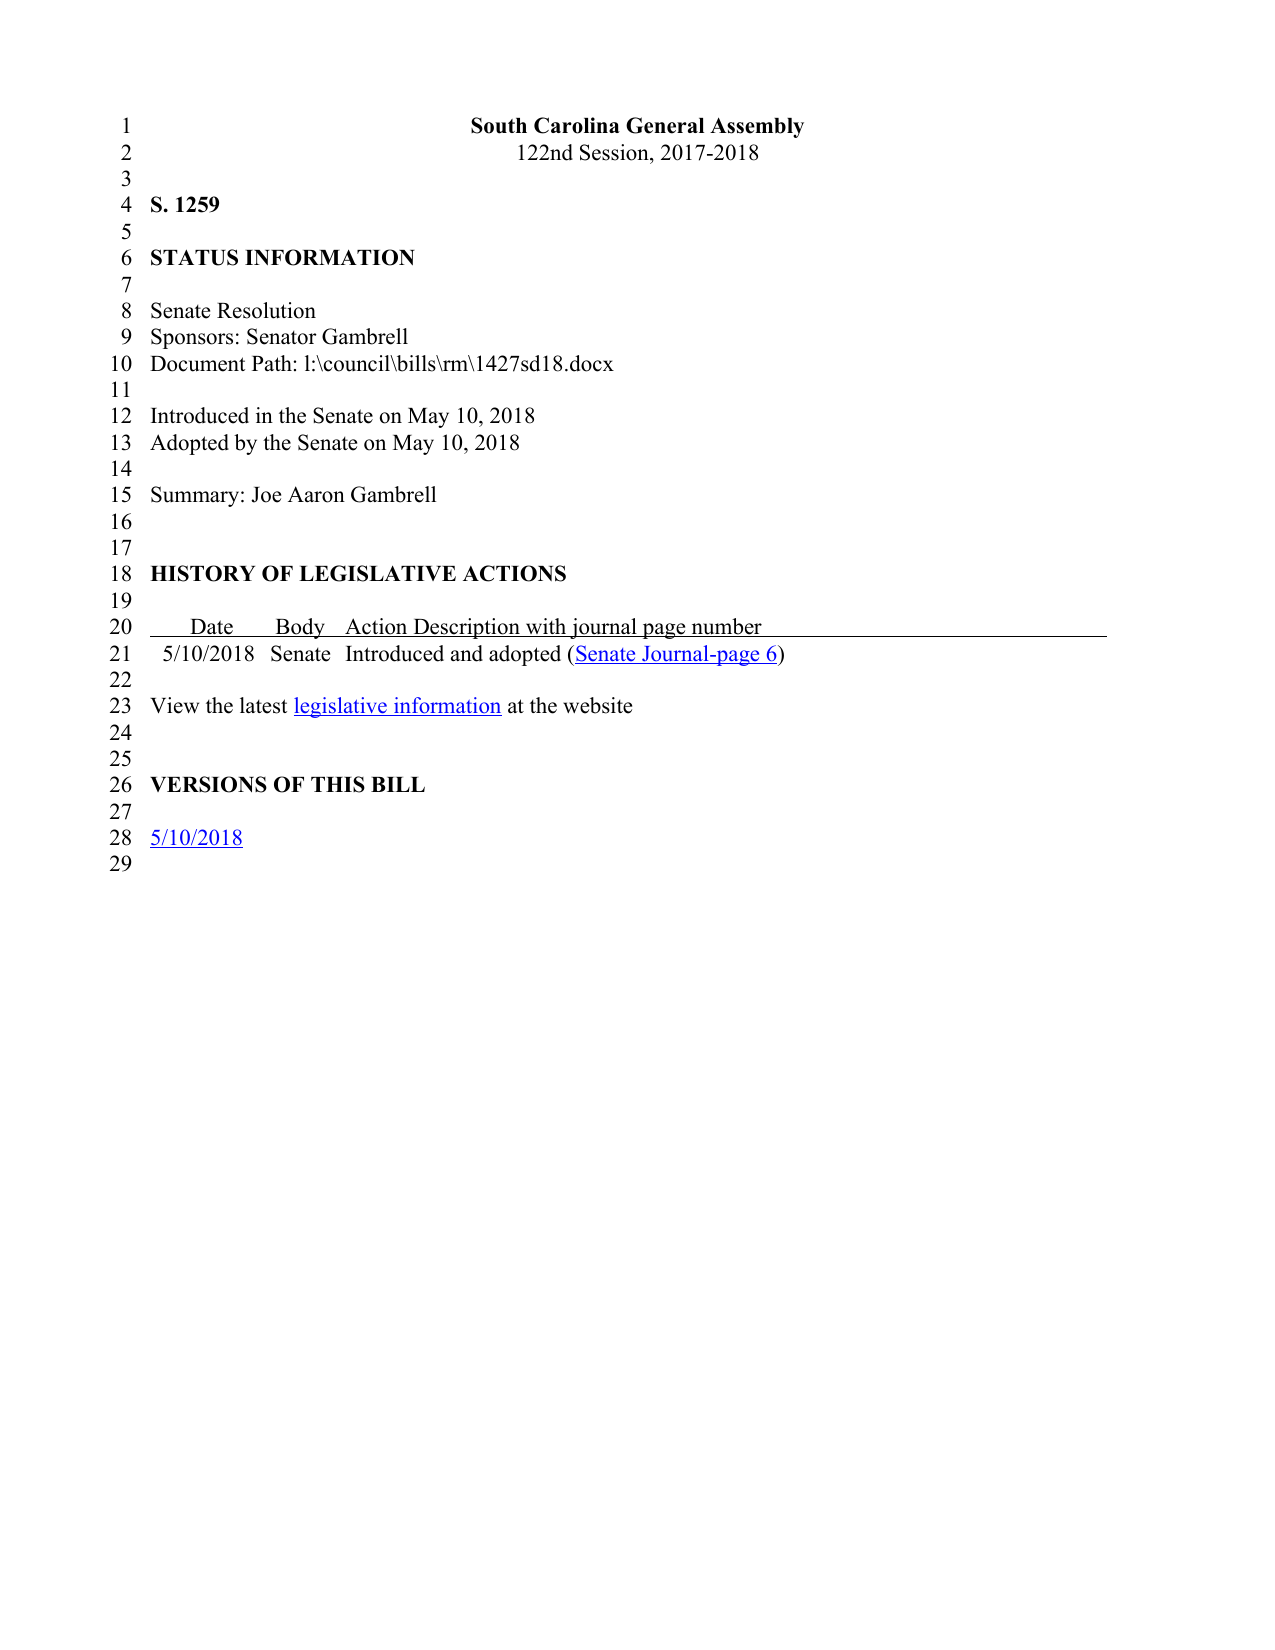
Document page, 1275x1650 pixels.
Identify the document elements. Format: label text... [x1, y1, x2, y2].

text Introduced in the Senate on May 10, 2018 [150, 402, 1125, 429]
text 5/10/2018 [150, 824, 1125, 850]
text 122nd Session, 2017-2018 [150, 139, 1125, 165]
text VERSIONS OF THIS BILL [150, 771, 1125, 798]
text South Carolina General Assembly [150, 112, 1125, 139]
text View the latest legislative information at the website [150, 692, 1125, 719]
text 5/10/2018 Senate Introduced and adopted (Senate Journal-page 6) [150, 639, 1125, 666]
text Adopted by the Senate on May 10, 2018 [150, 429, 1125, 455]
text Date Body Action Description with journal page number [150, 613, 1125, 639]
text STATUS INFORMATION [150, 244, 1125, 271]
text Sponsors: Senator Gambrell [150, 323, 1125, 350]
text S. 1259 [150, 192, 1125, 218]
text Document Path: l:\council\bills\rm\1427sd18.docx [150, 350, 1125, 376]
text HISTORY OF LEGISLATIVE ACTIONS [150, 561, 1125, 587]
text Senate Resolution [150, 297, 1125, 323]
text Summary: Joe Aaron Gambrell [150, 481, 1125, 508]
